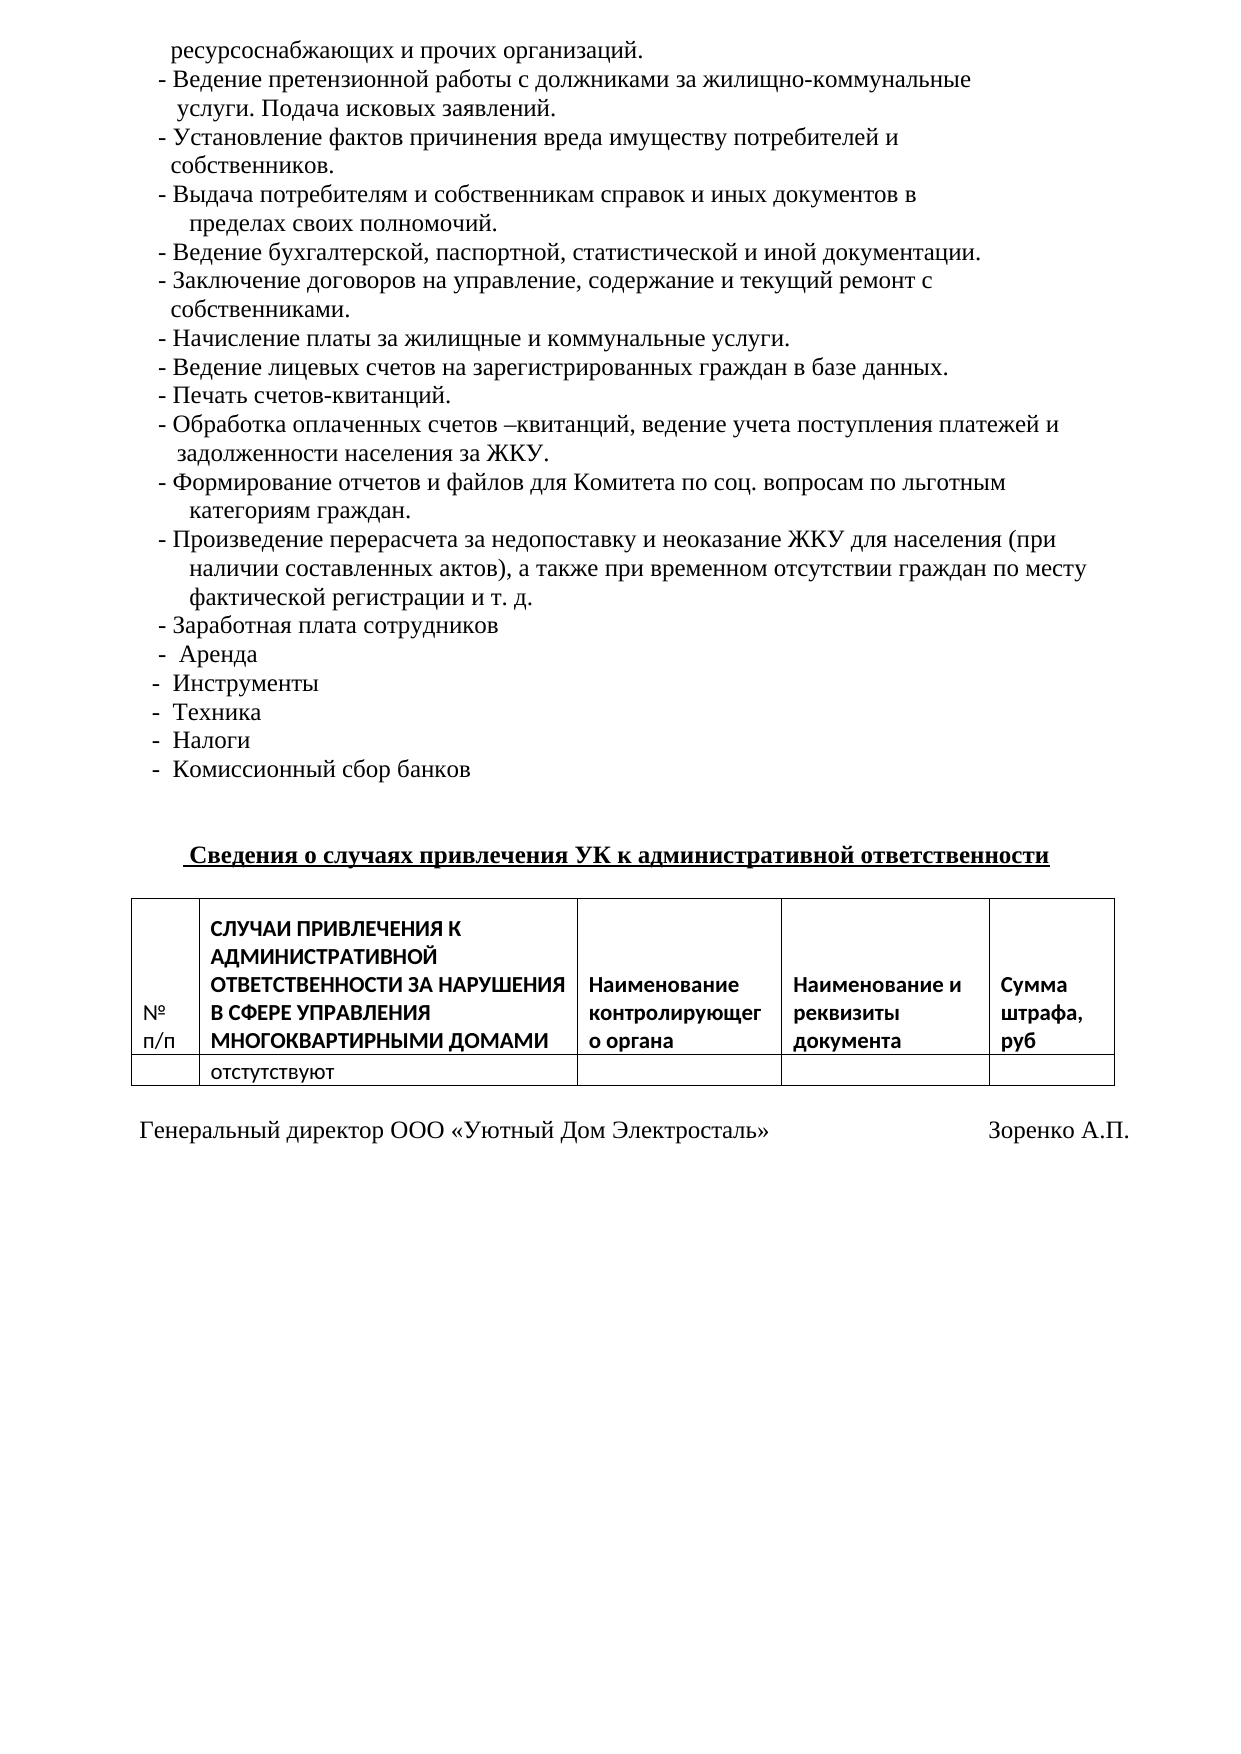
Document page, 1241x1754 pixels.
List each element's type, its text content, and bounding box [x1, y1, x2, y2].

text - Налоги [133, 725, 1137, 754]
text - Выдача потребителям и собственникам справок и иных документов в [133, 179, 1137, 208]
text собственниками. [133, 294, 1137, 323]
table_cell [578, 1055, 781, 1085]
table_header Наименование контролирующего органа [578, 899, 781, 1054]
text пределах своих полномочий. [133, 208, 1137, 237]
table_header СЛУЧАИ ПРИВЛЕЧЕНИЯ К АДМИНИСТРАТИВНОЙ ОТВЕТСТВЕННОСТИ ЗА НАРУШЕНИЯ В СФЕРЕ УПРАВЛЕНИЯ МНОГОКВАРТИРНЫМИ ДОМАМИ [200, 899, 577, 1054]
table_cell [132, 1055, 199, 1085]
text задолженности населения за ЖКУ. [133, 438, 1137, 467]
text - Заключение договоров на управление, содержание и текущий ремонт с [133, 265, 1137, 294]
text - Печать счетов-квитанций. [133, 380, 1137, 409]
text - Инструменты [133, 668, 1137, 697]
table_header № п/п [132, 899, 199, 1054]
text - Ведение бухгалтерской, паспортной, статистической и иной документации. [133, 237, 1137, 265]
text наличии составленных актов), а также при временном отсутствии граждан по месту [133, 553, 1137, 582]
table_cell отстутствуют [200, 1055, 577, 1085]
table_header Сумма штрафа, руб [990, 899, 1114, 1054]
text собственников. [133, 150, 1137, 179]
text - Начисление платы за жилищные и коммунальные услуги. [133, 323, 1137, 352]
text категориям граждан. [133, 495, 1137, 524]
text - Обработка оплаченных счетов –квитанций, ведение учета поступления платежей и [133, 409, 1137, 438]
text - Ведение претензионной работы с должниками за жилищно-коммунальные [133, 64, 1137, 93]
text Генеральный директор ООО «Уютный Дом Электросталь» Зоренко А.П. [133, 1115, 1137, 1144]
text услуги. Подача исковых заявлений. [133, 93, 1137, 122]
table_cell [782, 1055, 989, 1085]
text - Техника [133, 697, 1137, 725]
table_header Наименование и реквизиты документа [782, 899, 989, 1054]
text ресурсоснабжающих и прочих организаций. [133, 35, 1137, 64]
text Сведения о случаях привлечения УК к административной ответственности [170, 840, 1137, 869]
text - Установление фактов причинения вреда имуществу потребителей и [133, 122, 1137, 150]
text фактической регистрации и т. д. [133, 582, 1137, 610]
text - Произведение перерасчета за недопоставку и неоказание ЖКУ для населения (при [133, 524, 1137, 553]
text - Комиссионный сбор банков [133, 754, 1137, 783]
text - Заработная плата сотрудников [133, 610, 1137, 639]
text - Аренда [133, 639, 1137, 668]
text - Формирование отчетов и файлов для Комитета по соц. вопросам по льготным [133, 467, 1137, 495]
text - Ведение лицевых счетов на зарегистрированных граждан в базе данных. [133, 352, 1137, 380]
table_cell [990, 1055, 1114, 1085]
